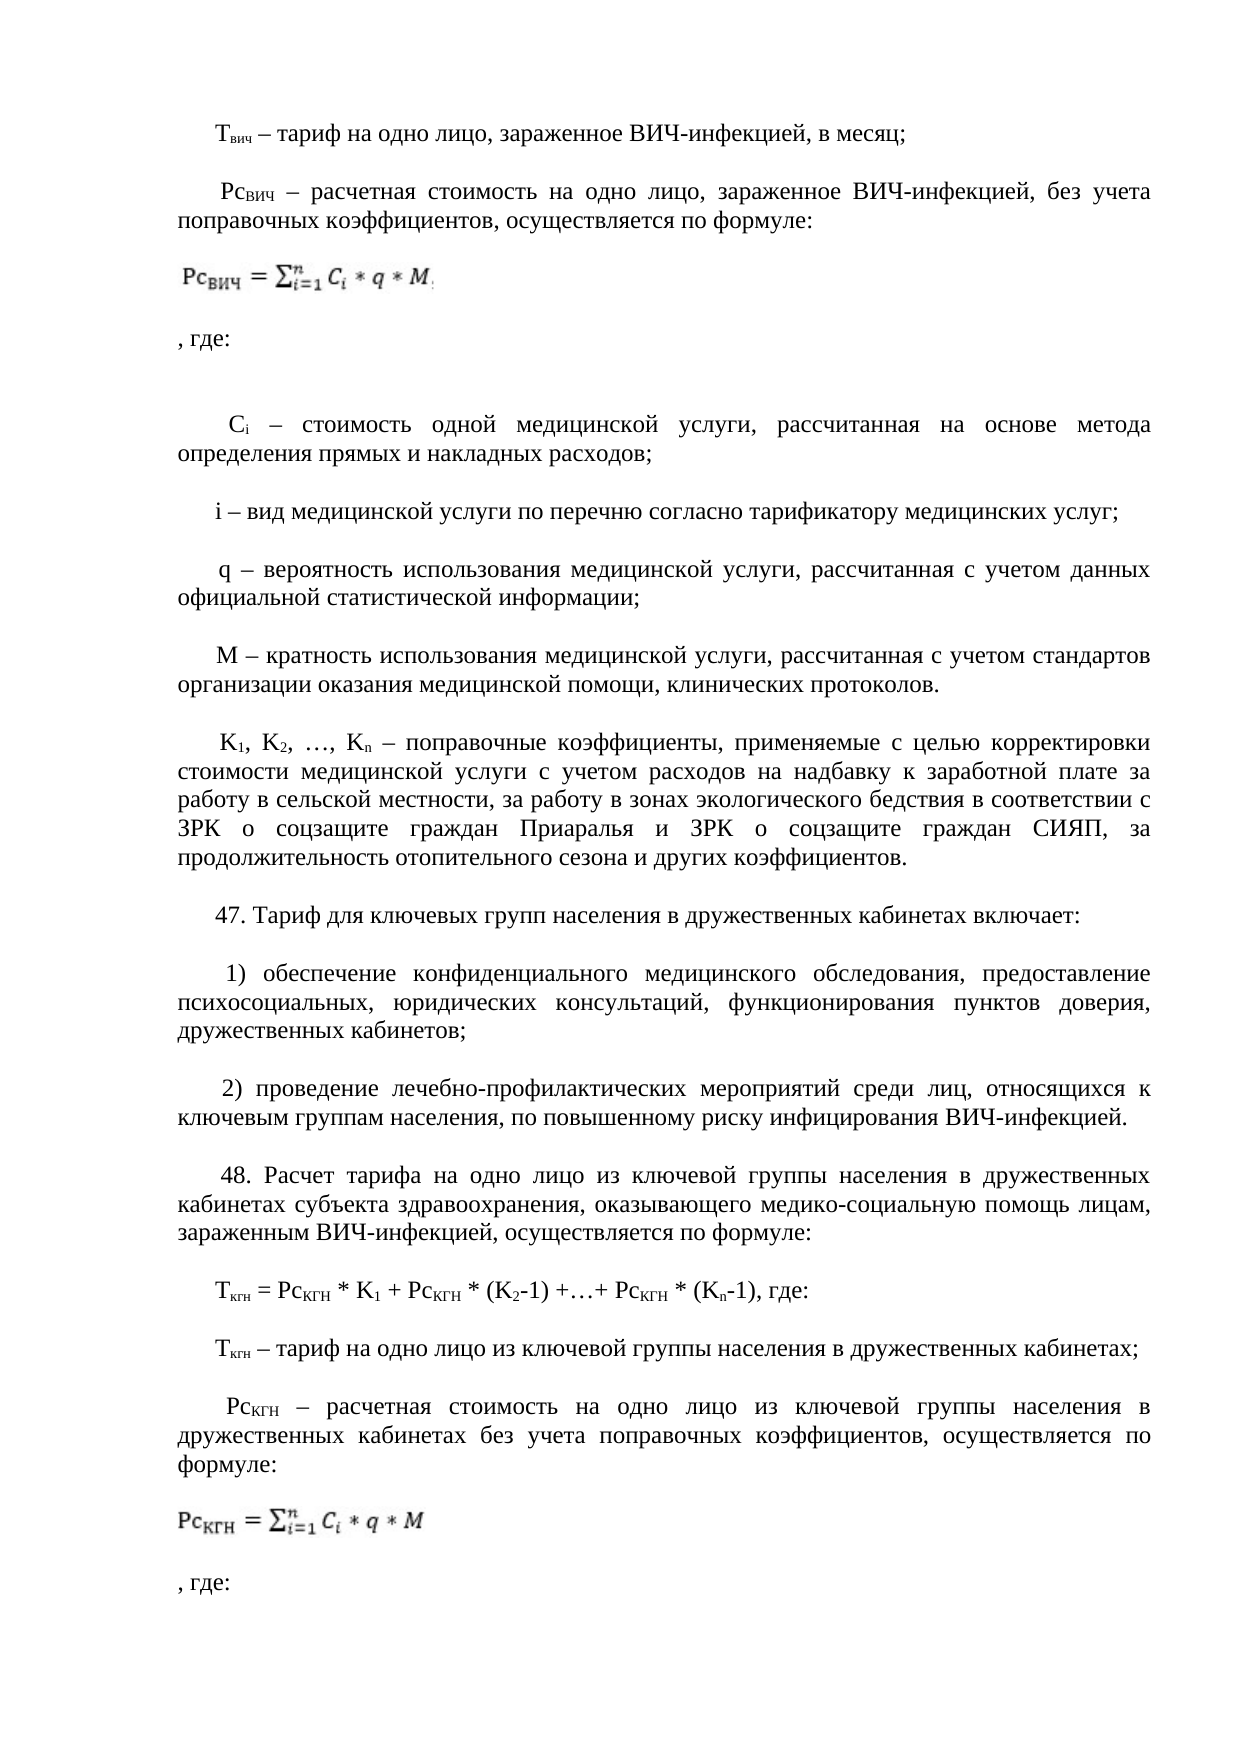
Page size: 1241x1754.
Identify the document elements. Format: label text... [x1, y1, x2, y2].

text Ткгн – тариф на одно лицо из ключевой группы населения в дружественных кабинетах; [177, 1333, 1152, 1362]
text , где: [177, 323, 1152, 380]
text , где: [177, 1567, 1152, 1624]
text i – вид медицинской услуги по перечню согласно тарификатору медицинских услуг; [177, 496, 1152, 524]
text Ткгн = РсКГН * K1 + РсКГН * (K2-1) +…+ РсКГН * (Kn-1), где: [177, 1275, 1152, 1304]
text M – кратность использования медицинской услуги, рассчитанная с учетом стандартов организации оказания медицинской помощи, клинических протоколов. [177, 640, 1152, 698]
text 47. Тариф для ключевых групп населения в дружественных кабинетах включает: [177, 900, 1152, 929]
text РсКГН – расчетная стоимость на одно лицо из ключевой группы населения в дружественных кабинетах без учета поправочных коэффициентов, осуществляется по формуле: [177, 1391, 1152, 1477]
text Твич – тариф на одно лицо, зараженное ВИЧ-инфекцией, в месяц; [177, 118, 1152, 147]
text 48. Расчет тарифа на одно лицо из ключевой группы населения в дружественных кабинетах субъекта здравоохранения, оказывающего медико-социальную помощь лицам, зараженным ВИЧ-инфекцией, осуществляется по формуле: [177, 1160, 1152, 1246]
text 2) проведение лечебно-профилактических мероприятий среди лиц, относящихся к ключевым группам населения, по повышенному риску инфицирования ВИЧ-инфекцией. [177, 1073, 1152, 1131]
text РсВИЧ – расчетная стоимость на одно лицо, зараженное ВИЧ-инфекцией, без учета поправочных коэффициентов, осуществляется по формуле: [177, 176, 1152, 233]
text K1, K2, …, Kn – поправочные коэффициенты, применяемые с целью корректировки стоимости медицинской услуги с учетом расходов на надбавку к заработной плате за работу в сельской местности, за работу в зонах экологического бедствия в соответствии с ЗРК о соцзащите граждан Приаралья и ЗРК о соцзащите граждан СИЯП, за продолжительность отопительного сезона и других коэффициентов. [177, 727, 1152, 871]
picture [177, 262, 434, 294]
picture [177, 1506, 426, 1538]
text q – вероятность использования медицинской услуги, рассчитанная с учетом данных официальной статистической информации; [177, 554, 1152, 611]
text Сi – стоимость одной медицинской услуги, рассчитанная на основе метода определения прямых и накладных расходов; [177, 409, 1152, 467]
text 1) обеспечение конфиденциального медицинского обследования, предоставление психосоциальных, юридических консультаций, функционирования пунктов доверия, дружественных кабинетов; [177, 958, 1152, 1044]
